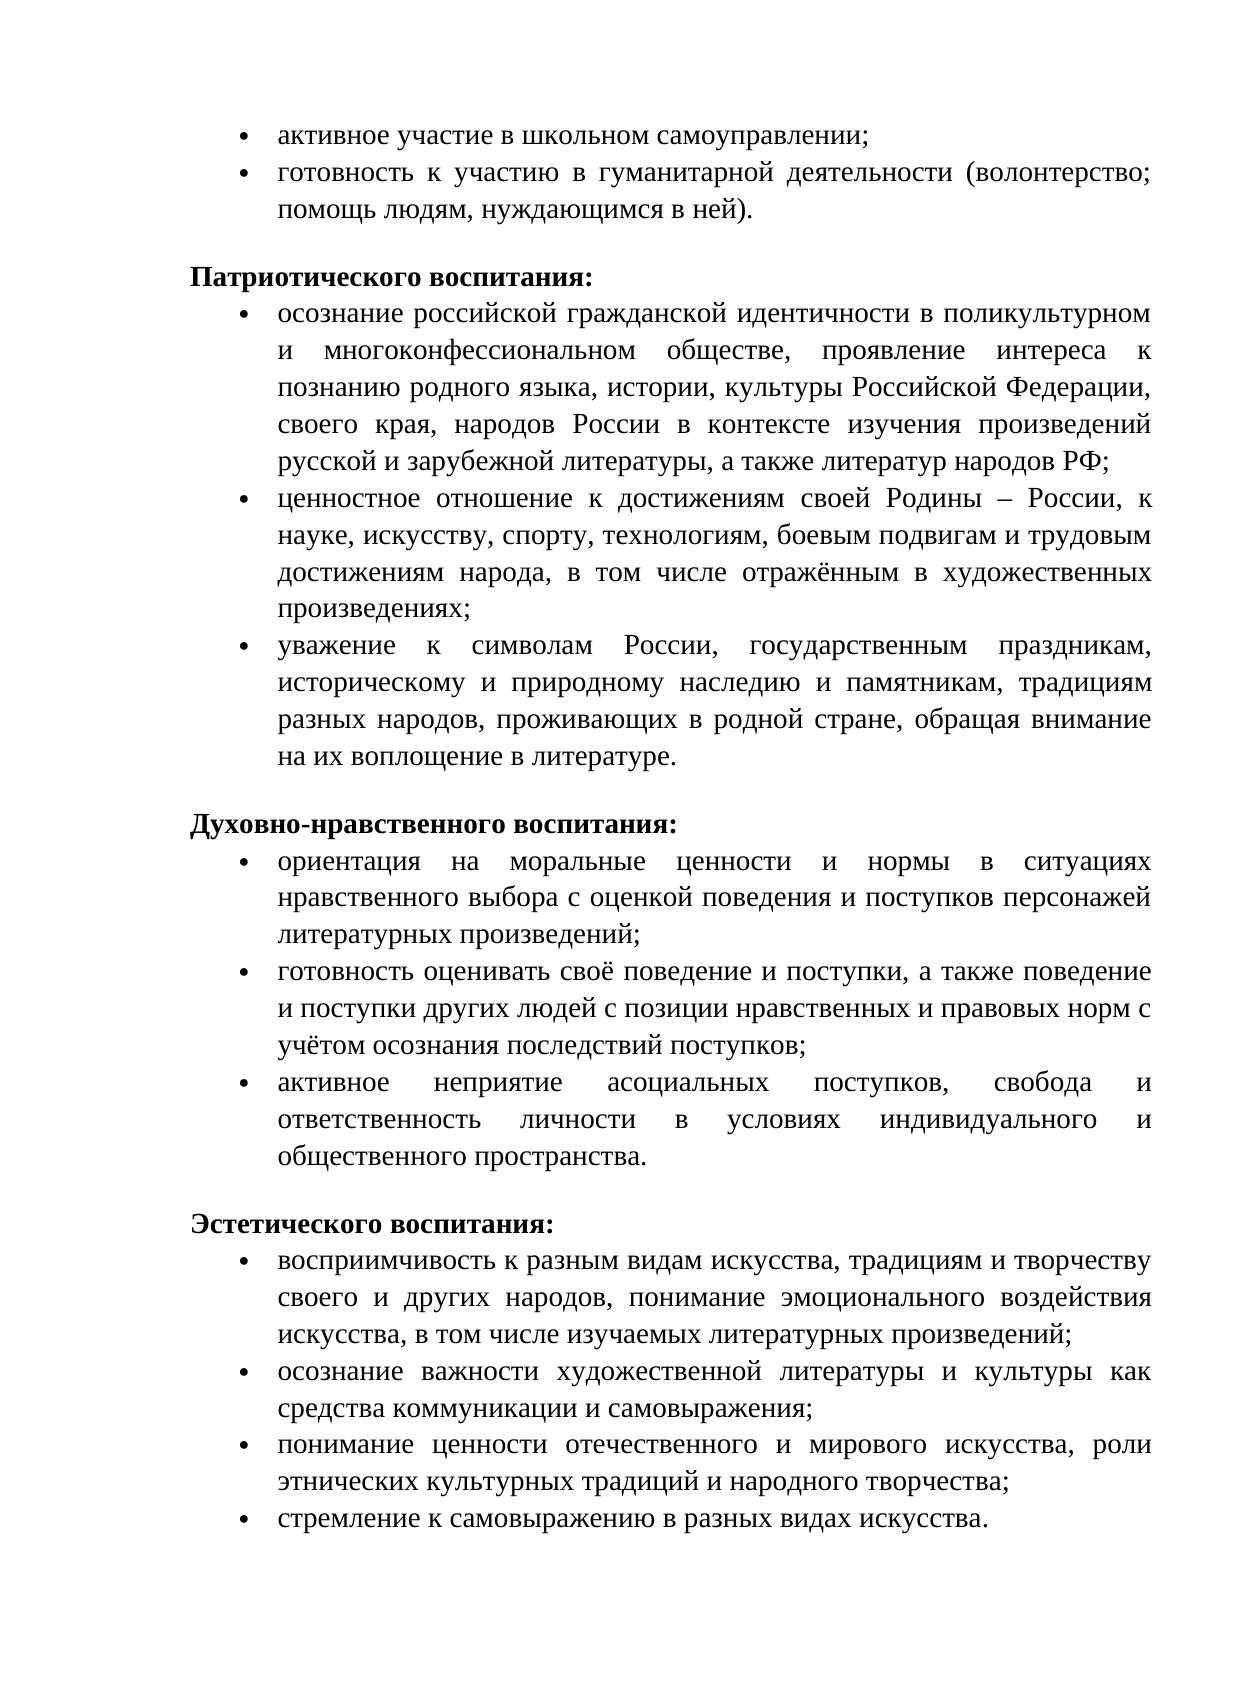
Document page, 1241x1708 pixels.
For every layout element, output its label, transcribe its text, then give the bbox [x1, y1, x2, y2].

subtitle Духовно-нравственного воспитания: [190, 806, 1196, 839]
list осознание российской гражданской идентичности в поликультурном и многоконфессиональном обществе, проявление интереса к познанию родного языка, истории, культуры Российской Федерации, своего края, народов России в контексте изучения произведений русской и зарубежной литературы, а также литератур народов РФ; [240, 296, 1152, 477]
list ценностное отношение к достижениям своей Родины – России, к науке, искусству, спорту, технологиям, боевым подвигам и трудовым достижениям народа, в том числе отражённым в художественных произведениях; [240, 480, 1152, 624]
subtitle Патриотического воспитания: [190, 259, 1196, 292]
list уважение к символам России, государственным праздникам, историческому и природному наследию и памятникам, традициям разных народов, проживающих в родной стране, обращая внимание на их воплощение в литературе. [240, 627, 1152, 772]
list ориентация на моральные ценности и нормы в ситуациях нравственного выбора с оценкой поведения и поступков персонажей литературных произведений; [240, 843, 1152, 950]
subtitle Эстетического воспитания: [190, 1206, 1196, 1239]
list понимание ценности отечественного и мирового искусства, роли этнических культурных традиций и народного творчества; [240, 1427, 1152, 1497]
list активное участие в школьном самоуправлении; [240, 117, 1196, 151]
list активное неприятие асоциальных поступков, свобода и ответственность личности в условиях индивидуального и общественного пространства. [240, 1064, 1152, 1171]
list готовность оценивать своё поведение и поступки, а также поведение и поступки других людей с позиции нравственных и правовых норм с учётом осознания последствий поступков; [240, 953, 1152, 1061]
list стремление к самовыражению в разных видах искусства. [240, 1500, 1196, 1534]
list осознание важности художественной литературы и культуры как средства коммуникации и самовыражения; [240, 1353, 1151, 1423]
list готовность к участию в гуманитарной деятельности (волонтерство; помощь людям, нуждающимся в ней). [240, 154, 1152, 224]
list восприимчивость к разным видам искусства, традициям и творчеству своего и других народов, понимание эмоционального воздействия искусства, в том числе изучаемых литературных произведений; [240, 1242, 1152, 1349]
